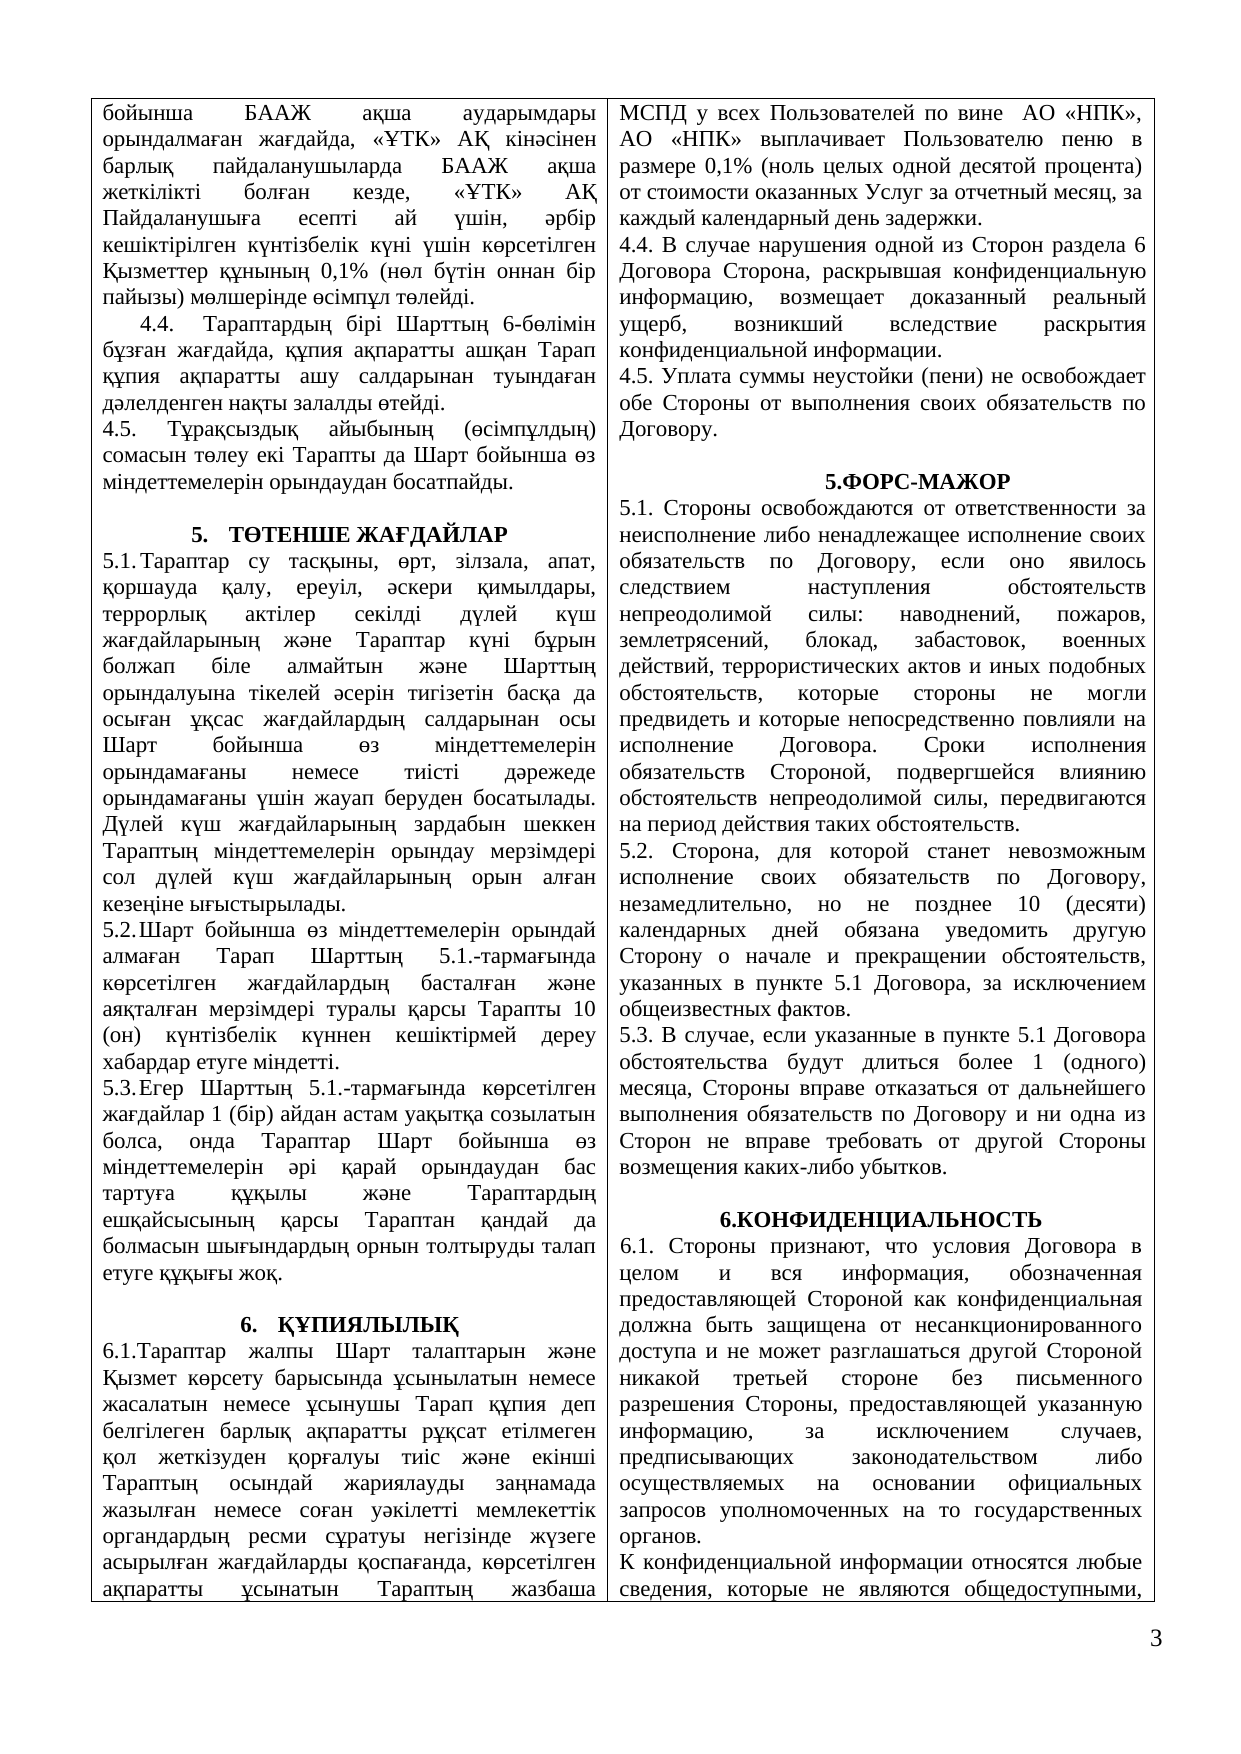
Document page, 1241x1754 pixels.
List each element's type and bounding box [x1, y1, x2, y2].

table_header [608, 99, 1154, 1601]
table_header [92, 99, 607, 1601]
